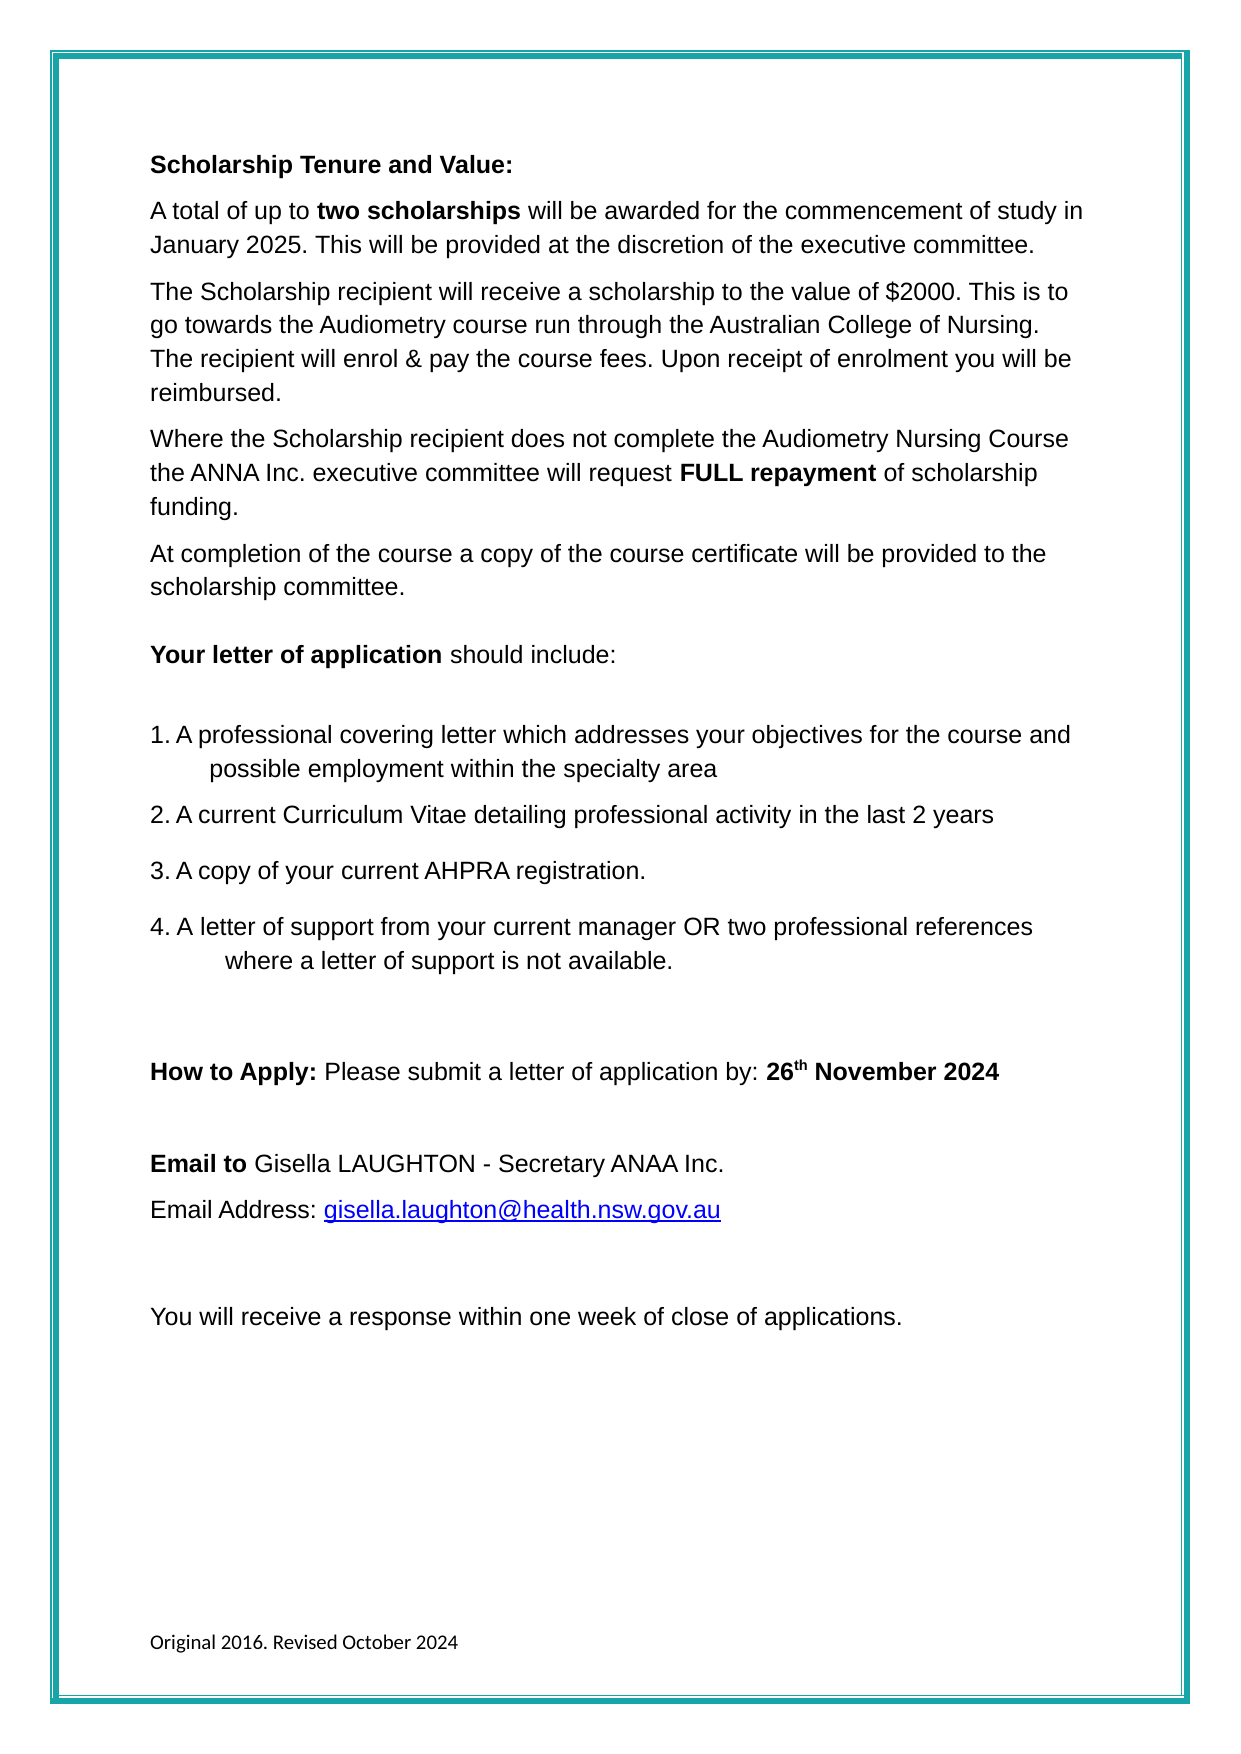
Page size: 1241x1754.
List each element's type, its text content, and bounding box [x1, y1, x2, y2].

text Your letter of application should include: [150, 640, 1090, 669]
text Email to Gisella LAUGHTON - Secretary ANAA Inc. [150, 1149, 1090, 1178]
text 3. A copy of your current AHPRA registration. [150, 856, 1090, 885]
text Where the Scholarship recipient does not complete the Audiometry Nursing Course the ANNA Inc. executive committee will request FULL repayment of scholarship funding. [150, 424, 1090, 521]
text The Scholarship recipient will receive a scholarship to the value of $2000. This is to go towards the Audiometry course run through the Australian College of Nursing. The recipient will enrol & pay the course fees. Upon receipt of enrolment you will be reimbursed. [150, 277, 1090, 407]
text You will receive a response within one week of close of applications. [150, 1302, 1090, 1331]
text 1. A professional covering letter which addresses your objectives for the course and possible employment within the specialty area [150, 720, 1090, 783]
text Scholarship Tenure and Value: [150, 150, 1090, 179]
text At completion of the course a copy of the course certificate will be provided to the scholarship committee. [150, 538, 1090, 601]
text How to Apply: Please submit a letter of application by: 26th November 2024 [150, 1056, 1090, 1085]
text 4. A letter of support from your current manager OR two professional references where a letter of support is not available. [150, 912, 1090, 974]
text Email Address: gisella.laughton@health.nsw.gov.au [150, 1196, 1090, 1224]
text A total of up to two scholarships will be awarded for the commencement of study in January 2025. This will be provided at the discretion of the executive committee. [150, 196, 1090, 259]
text 2. A current Curriculum Vitae detailing professional activity in the last 2 years [150, 801, 1090, 829]
